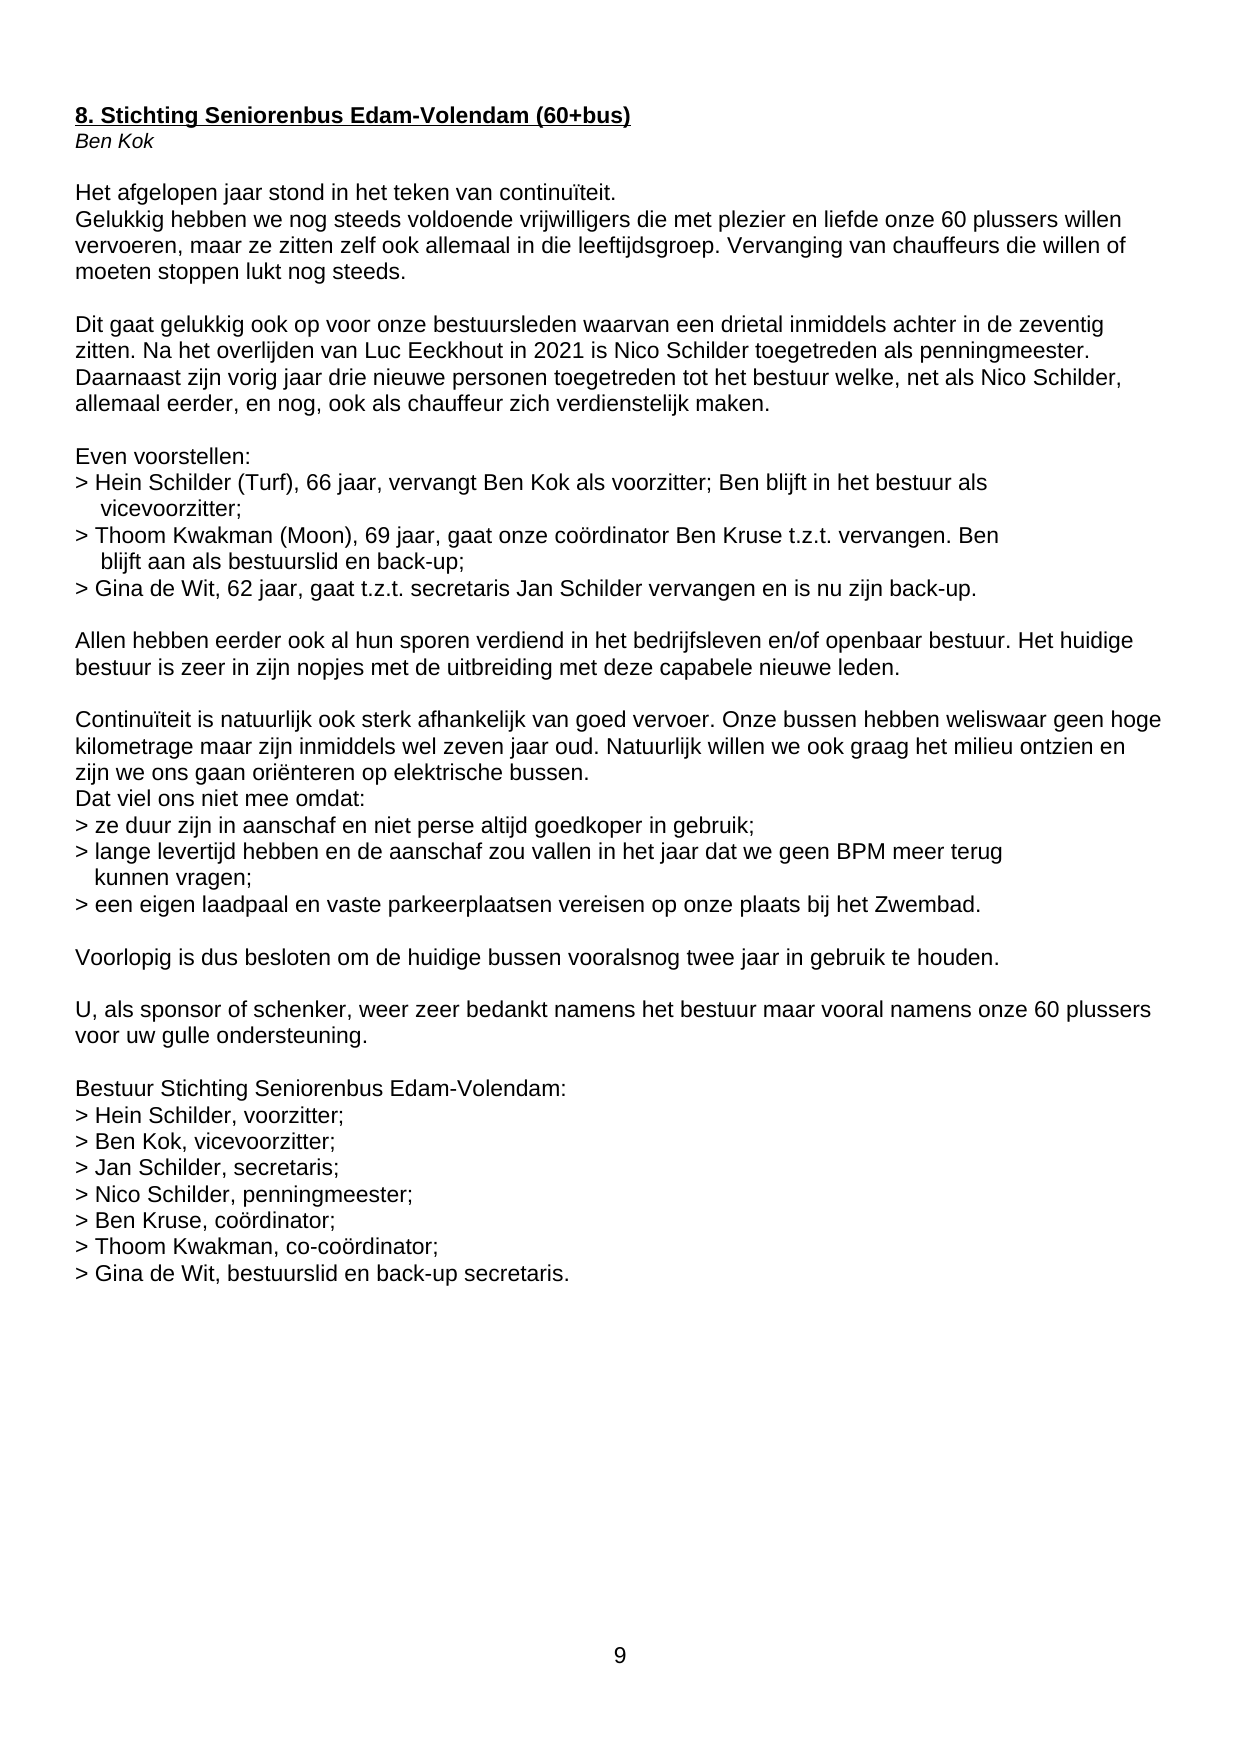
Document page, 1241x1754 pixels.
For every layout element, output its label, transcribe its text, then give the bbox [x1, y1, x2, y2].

text Ben Kok [75, 129, 1165, 153]
text > Nico Schilder, penningmeester; [75, 1181, 1165, 1207]
text Het afgelopen jaar stond in het teken van continuïteit. [75, 179, 1165, 206]
text Allen hebben eerder ook al hun sporen verdiend in het bedrijfsleven en/of openbaar bestuur. Het huidige bestuur is zeer in zijn nopjes met de uitbreiding met deze capabele nieuwe leden. [75, 627, 1165, 680]
text Even voorstellen: [75, 443, 1165, 469]
text > Ben Kok, vicevoorzitter; [75, 1128, 1165, 1154]
text > Gina de Wit, bestuurslid en back-up secretaris. [75, 1260, 1165, 1286]
text Bestuur Stichting Seniorenbus Edam-Volendam: [75, 1075, 1165, 1102]
text > Thoom Kwakman, co-coördinator; [75, 1233, 1165, 1260]
text > Ben Kruse, coördinator; [75, 1207, 1165, 1233]
text > Gina de Wit, 62 jaar, gaat t.z.t. secretaris Jan Schilder vervangen en is nu zijn back-up. [75, 574, 1165, 601]
text > Thoom Kwakman (Moon), 69 jaar, gaat onze coördinator Ben Kruse t.z.t. vervangen. Ben [75, 522, 1165, 548]
text > een eigen laadpaal en vaste parkeerplaatsen vereisen op onze plaats bij het Zwembad. [75, 891, 1165, 917]
text Gelukkig hebben we nog steeds voldoende vrijwilligers die met plezier en liefde onze 60 plussers willen vervoeren, maar ze zitten zelf ook allemaal in die leeftijdsgroep. Vervanging van chauffeurs die willen of moeten stoppen lukt nog steeds. [75, 206, 1165, 284]
text U, als sponsor of schenker, weer zeer bedankt namens het bestuur maar vooral namens onze 60 plussers voor uw gulle ondersteuning. [75, 996, 1165, 1049]
text vicevoorzitter; [75, 495, 1165, 522]
text Dit gaat gelukkig ook op voor onze bestuursleden waarvan een drietal inmiddels achter in de zeventig zitten. Na het overlijden van Luc Eeckhout in 2021 is Nico Schilder toegetreden als penningmeester. Daarnaast zijn vorig jaar drie nieuwe personen toegetreden tot het bestuur welke, net als Nico Schilder, allemaal eerder, en nog, ook als chauffeur zich verdienstelijk maken. [75, 311, 1165, 416]
text > Hein Schilder, voorzitter; [75, 1102, 1165, 1128]
text kunnen vragen; [75, 864, 1165, 891]
text > ze duur zijn in aanschaf en niet perse altijd goedkoper in gebruik; [75, 812, 1165, 838]
text Continuïteit is natuurlijk ook sterk afhankelijk van goed vervoer. Onze bussen hebben weliswaar geen hoge kilometrage maar zijn inmiddels wel zeven jaar oud. Natuurlijk willen we ook graag het milieu ontzien en zijn we ons gaan oriënteren op elektrische bussen. [75, 706, 1165, 785]
text blijft aan als bestuurslid en back-up; [75, 548, 1165, 574]
text > lange levertijd hebben en de aanschaf zou vallen in het jaar dat we geen BPM meer terug [75, 838, 1165, 864]
text 8. Stichting Seniorenbus Edam-Volendam (60+bus) [75, 102, 1165, 129]
text Dat viel ons niet mee omdat: [75, 785, 1165, 812]
text Voorlopig is dus besloten om de huidige bussen vooralsnog twee jaar in gebruik te houden. [75, 943, 1165, 970]
text > Hein Schilder (Turf), 66 jaar, vervangt Ben Kok als voorzitter; Ben blijft in het bestuur als [75, 469, 1165, 495]
text > Jan Schilder, secretaris; [75, 1154, 1165, 1181]
